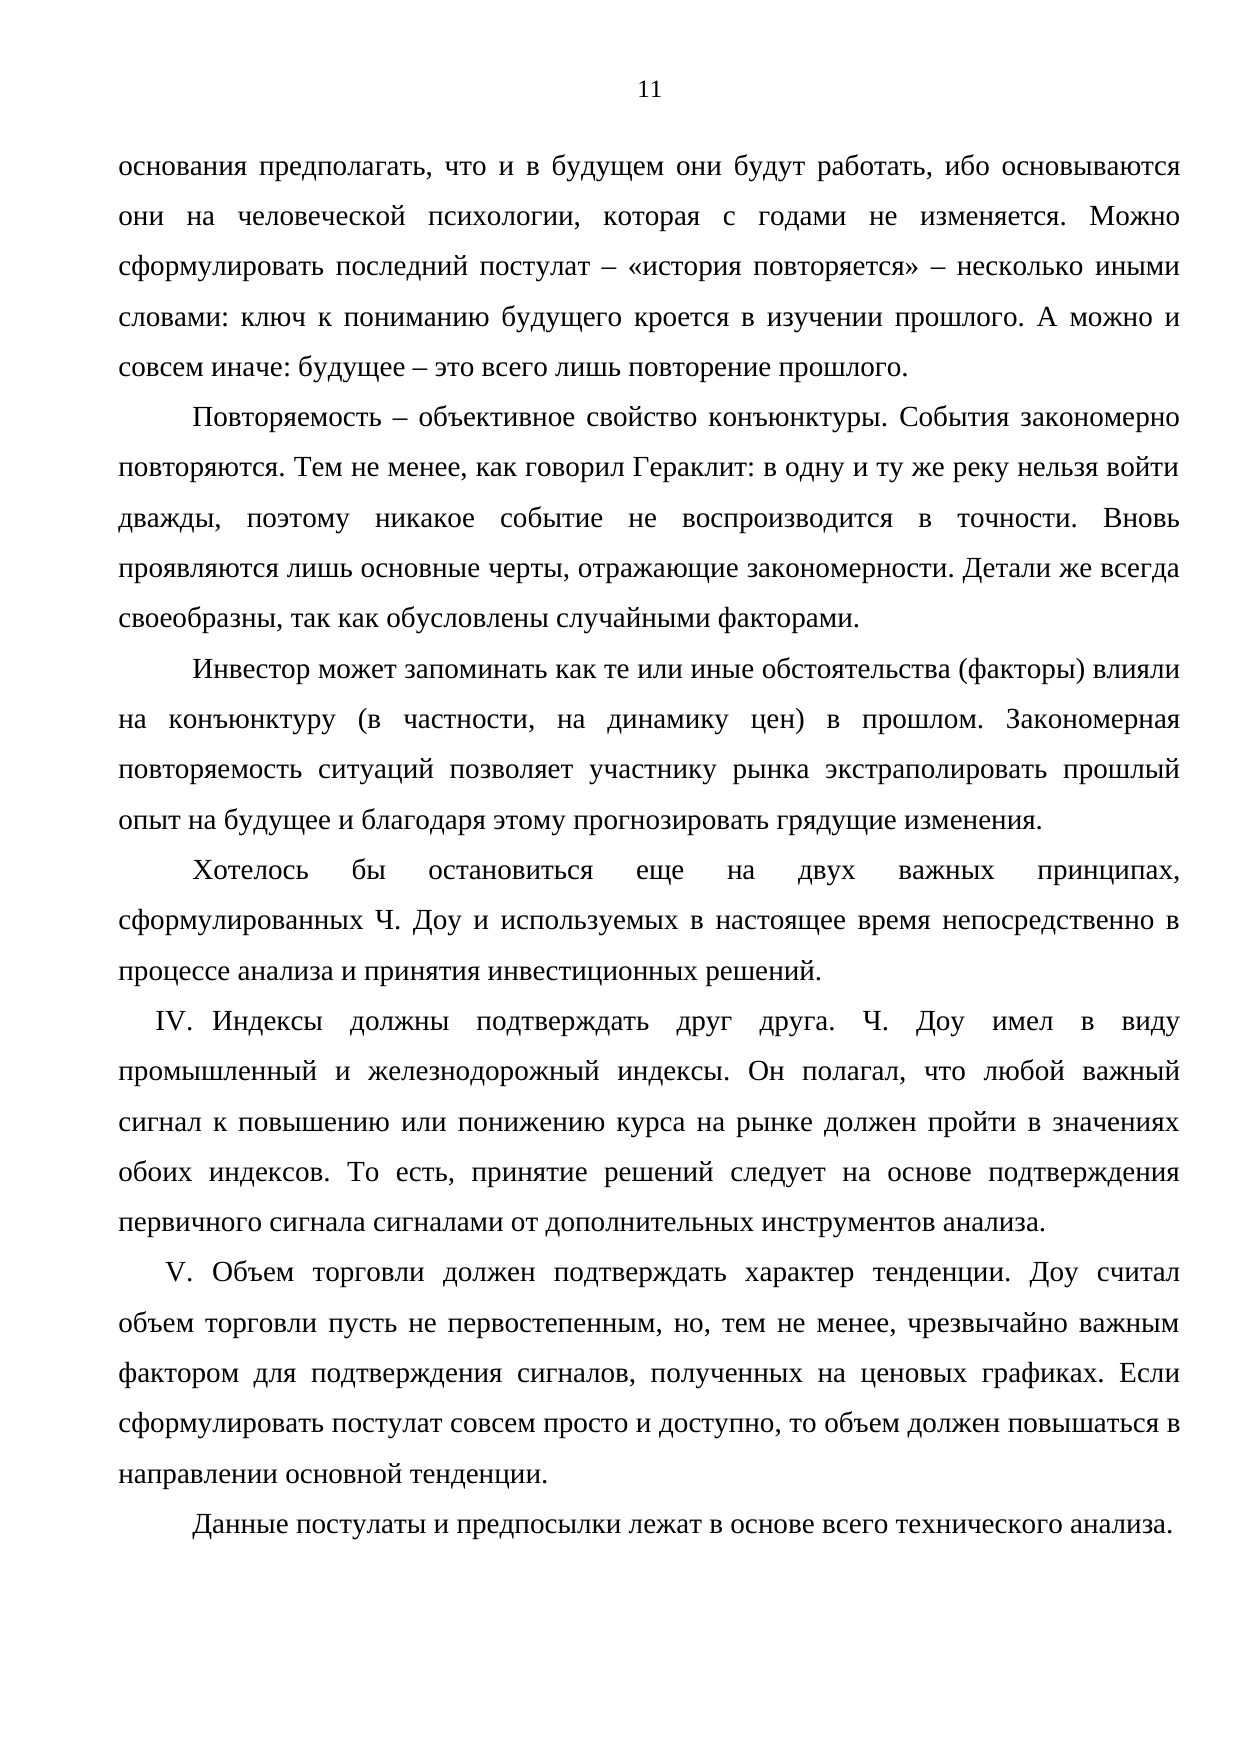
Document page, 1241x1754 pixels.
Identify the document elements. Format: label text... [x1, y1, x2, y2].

text Хотелось бы остановиться еще на двух важных принципах, сформулированных Ч. Доу и используемых в настоящее время непосредственно в процессе анализа и принятия инвестиционных решений. [118, 852, 1181, 986]
text Повторяемость – объективное свойство конъюнктуры. События закономерно повторяются. Тем не менее, как говорил Гераклит: в одну и ту же реку нельзя войти дважды, поэтому никакое событие не воспроизводится в точности. Вновь проявляются лишь основные черты, отражающие закономерности. Детали же всегда своеобразны, так как обусловлены случайными факторами. [118, 399, 1181, 634]
list Индексы должны подтверждать друг друга. Ч. Доу имел в виду промышленный и железнодорожный индексы. Он полагал, что любой важный сигнал к повышению или понижению курса на рынке должен пройти в значениях обоих индексов. То есть, принятие решений следует на основе подтверждения первичного сигнала сигналами от дополнительных инструментов анализа. [118, 1003, 1181, 1238]
text Данные постулаты и предпосылки лежат в основе всего технического анализа. [118, 1506, 1181, 1540]
list Объем торговли должен подтверждать характер тенденции. Доу считал объем торговли пусть не первостепенным, но, тем не менее, чрезвычайно важным фактором для подтверждения сигналов, полученных на ценовых графиках. Если сформулировать постулат совсем просто и доступно, то объем должен повышаться в направлении основной тенденции. [118, 1254, 1181, 1489]
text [118, 148, 1181, 382]
text Инвестор может запоминать как те или иные обстоятельства (факторы) влияли на конъюнктуру (в частности, на динамику цен) в прошлом. Закономерная повторяемость ситуаций позволяет участнику рынка экстраполировать прошлый опыт на будущее и благодаря этому прогнозировать грядущие изменения. [118, 651, 1181, 835]
